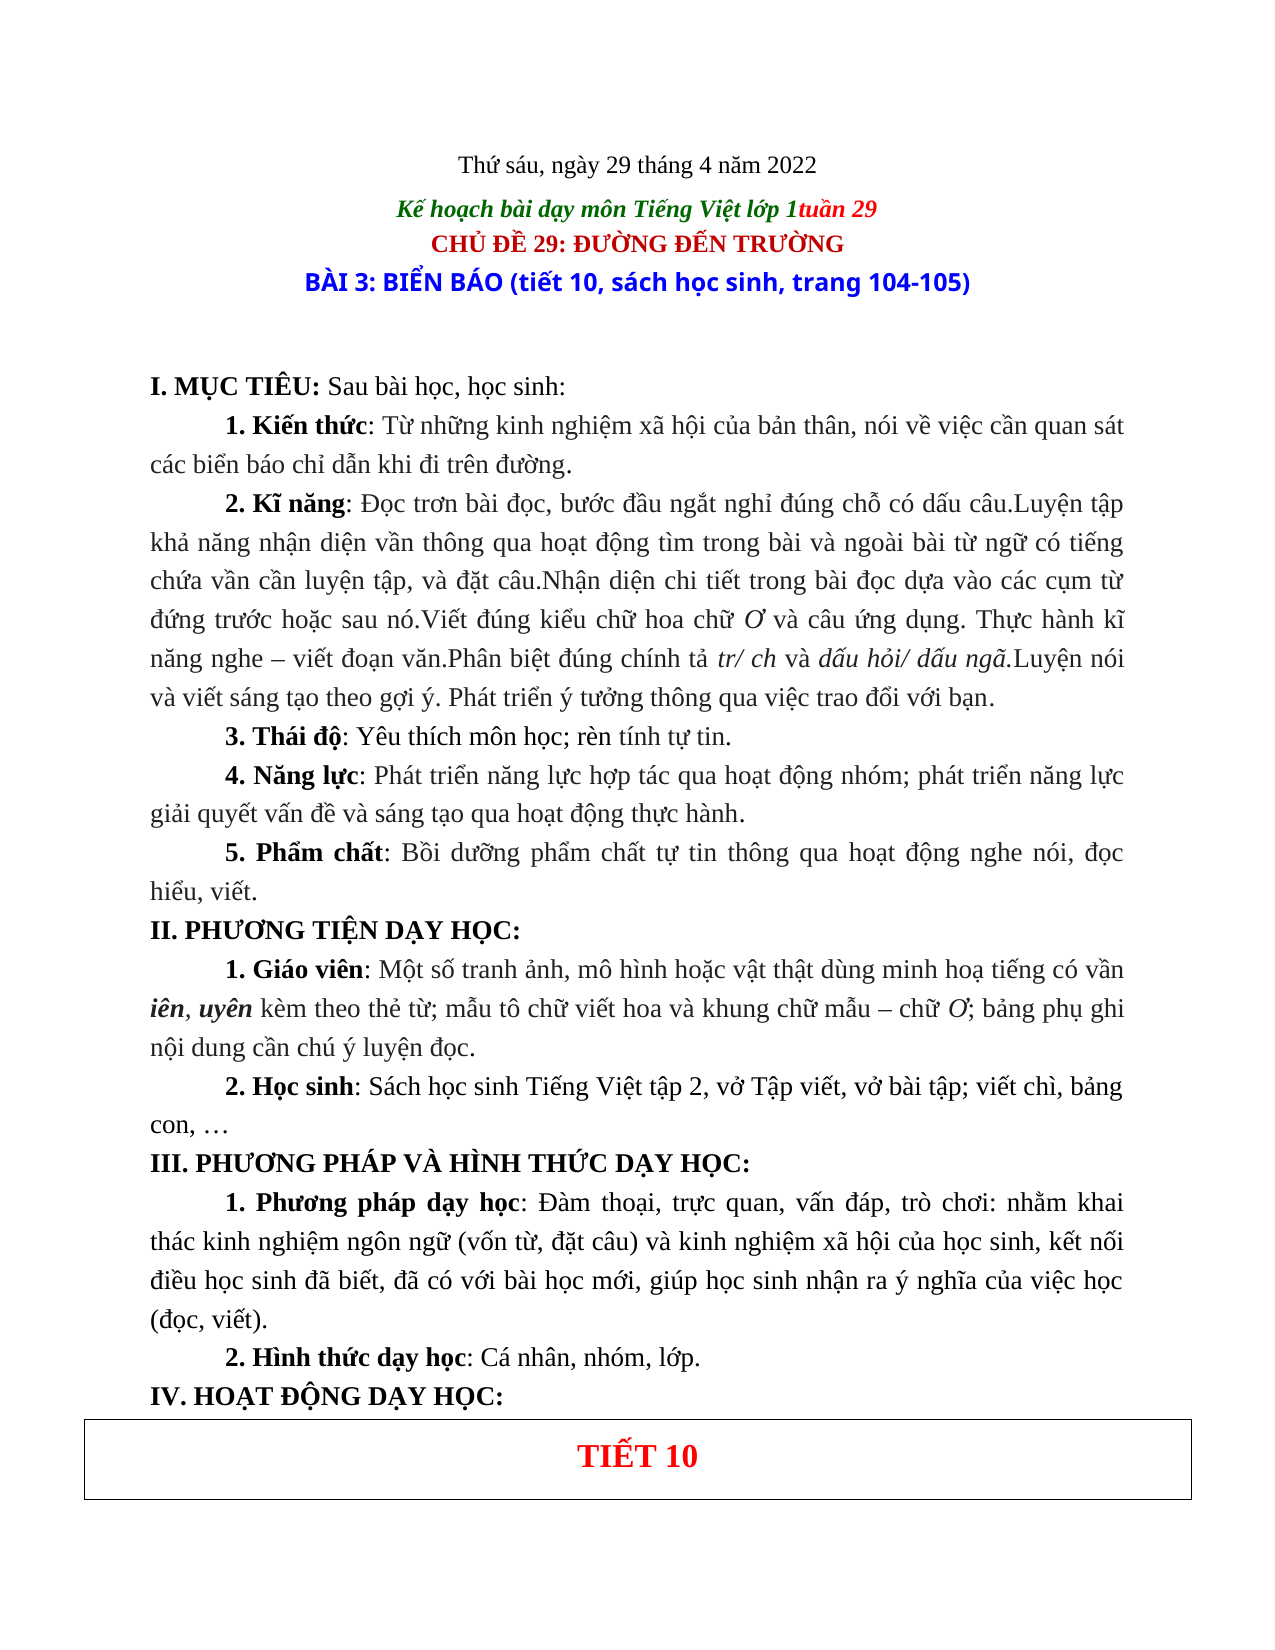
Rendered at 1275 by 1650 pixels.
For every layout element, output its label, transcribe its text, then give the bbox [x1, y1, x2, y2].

text 5. Phẩm chất: Bồi dưỡng phẩm chất tự tin thông qua hoạt động nghe nói, đọc hiểu, viết. [150, 836, 1125, 906]
text Thứ sáu, ngày 29 tháng 4 năm 2022 [150, 150, 1125, 179]
text Kế hoạch bài dạy môn Tiếng Việt lớp 1tuần 29 [150, 194, 1125, 223]
text IV. HOẠT ĐỘNG DẠY HỌC: [150, 1380, 1125, 1412]
text 2. Học sinh: Sách học sinh Tiếng Việt tập 2, vở Tập viết, vở bài tập; viết chì, bảng con, … [150, 1069, 1125, 1139]
text 3. Thái độ: Yêu thích môn học; rèn tính tự tin. [150, 720, 1125, 751]
text II. PHƯƠNG TIỆN DẠY HỌC: [150, 914, 1125, 945]
text 2. Hình thức dạy học: Cá nhân, nhóm, lớp. [150, 1342, 1125, 1373]
text III. PHƯƠNG PHÁP VÀ HÌNH THỨC DẠY HỌC: [150, 1147, 1125, 1178]
text 1. Phương pháp dạy học: Đàm thoại, trực quan, vấn đáp, trò chơi: nhằm khai thác kinh nghiệm ngôn ngữ (vốn từ, đặt câu) và kinh nghiệm xã hội của học sinh, kết nối điều học sinh đã biết, đã có với bài học mới, giúp học sinh nhận ra ý nghĩa của việc học (đọc, viết). [150, 1186, 1125, 1334]
text CHỦ ĐỀ 29: ĐƯỜNG ĐẾN TRƯỜNG [150, 229, 1125, 258]
text 4. Năng lực: Phát triển năng lực hợp tác qua hoạt động nhóm; phát triển năng lực giải quyết vấn đề và sáng tạo qua hoạt động thực hành. [150, 759, 1125, 829]
list 2. Kĩ năng: Đọc trơn bài đọc, bước đầu ngắt nghỉ đúng chỗ có dấu câu.Luyện tập khả năng nhận diện vần thông qua hoạt động tìm trong bài và ngoài bài từ ngữ có tiếng chứa vần cần luyện tập, và đặt câu.Nhận diện chi tiết trong bài đọc dựa vào các cụm từ đứng trước hoặc sau nó.Viết đúng kiểu chữ hoa chữ Ơ và câu ứng dụng. Thực hành kĩ năng nghe – viết đoạn văn.Phân biệt đúng chính tả tr/ ch và dấu hỏi/ dấu ngã.Luyện nói và viết sáng tạo theo gợi ý. Phát triển ý tưởng thông qua việc trao đổi với bạn. [150, 487, 1125, 712]
table_header TIẾT 10 [85, 1420, 1191, 1499]
text I. MỤC TIÊU: Sau bài học, học sinh: [150, 370, 1125, 401]
text 1. Giáo viên: Một số tranh ảnh, mô hình hoặc vật thật dùng minh hoạ tiếng có vần iên, uyên kèm theo thẻ từ; mẫu tô chữ viết hoa và khung chữ mẫu – chữ Ơ; bảng phụ ghi nội dung cần chú ý luyện đọc. [150, 953, 1125, 1062]
text 1. Kiến thức: Từ những kinh nghiệm xã hội của bản thân, nói về việc cần quan sát các biển báo chỉ dẫn khi đi trên đường. [150, 409, 1125, 479]
text BÀI 3: BIỂN BÁO (tiết 10, sách học sinh, trang 104-105) [150, 264, 1125, 298]
